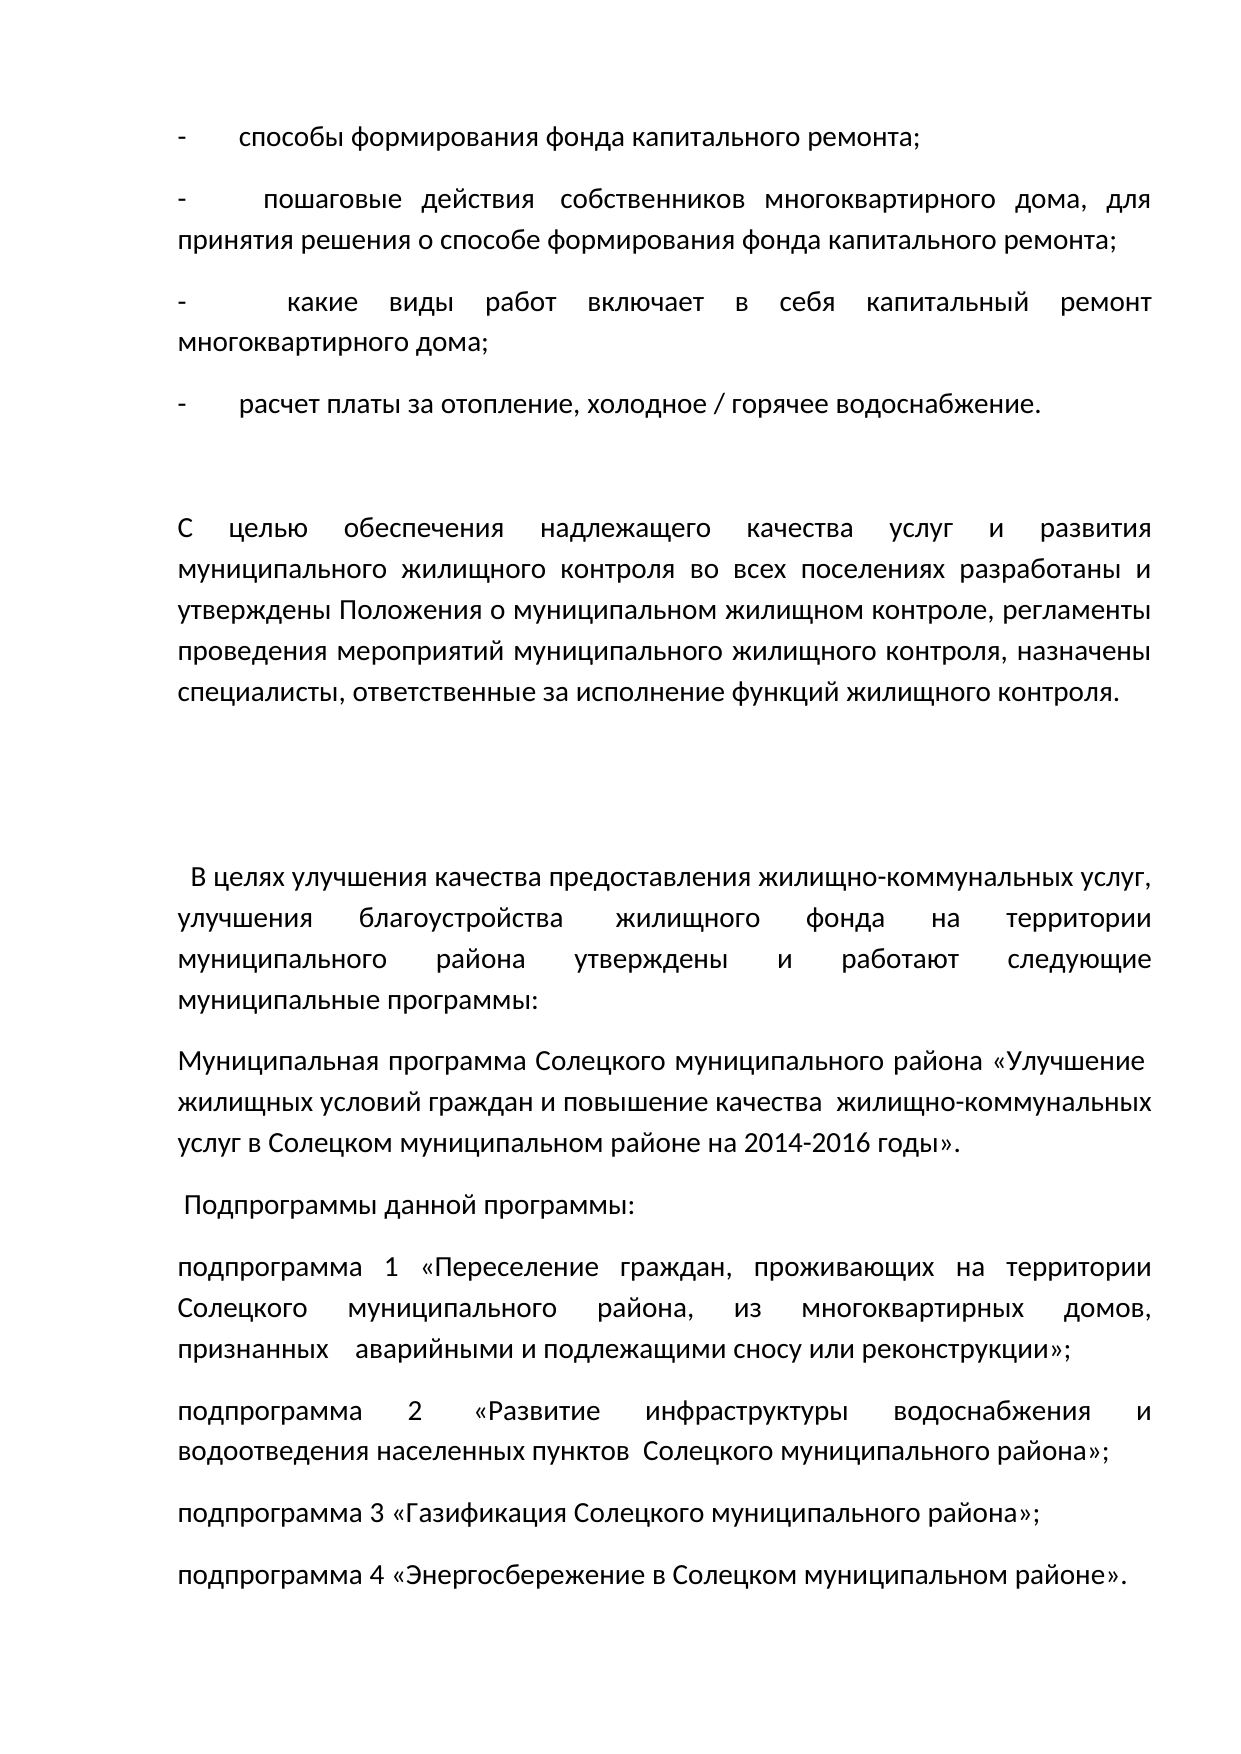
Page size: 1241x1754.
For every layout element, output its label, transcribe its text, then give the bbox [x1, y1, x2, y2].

text - расчет платы за отопление, холодное / горячее водоснабжение. [177, 385, 1152, 421]
text - способы формирования фонда капитального ремонта; [177, 118, 1152, 154]
text подпрограмма 1 «Переселение граждан, проживающих на территории Солецкого муниципального района, из многоквартирных домов, признанных аварийными и подлежащими сносу или реконструкции»; [177, 1248, 1152, 1365]
text С целью обеспечения надлежащего качества услуг и развития муниципального жилищного контроля во всех поселениях разработаны и утверждены Положения о муниципальном жилищном контроле, регламенты проведения мероприятий муниципального жилищного контроля, назначены специалисты, ответственные за исполнение функций жилищного контроля. [177, 509, 1152, 708]
text подпрограмма 4 «Энергосбережение в Солецком муниципальном районе». [177, 1556, 1152, 1592]
text подпрограмма 2 «Развитие инфраструктуры водоснабжения и водоотведения населенных пунктов Солецкого муниципального района»; [177, 1392, 1152, 1468]
text - какие виды работ включает в себя капитальный ремонт многоквартирного дома; [177, 283, 1152, 359]
text - пошаговые действия собственников многоквартирного дома, для принятия решения о способе формирования фонда капитального ремонта; [177, 180, 1152, 256]
text подпрограмма 3 «Газификация Солецкого муниципального района»; [177, 1494, 1152, 1530]
text Муниципальная программа Солецкого муниципального района «Улучшение жилищных условий граждан и повышение качества жилищно-коммунальных услуг в Солецком муниципальном районе на 2014-2016 годы». [177, 1042, 1152, 1160]
text Подпрограммы данной программы: [177, 1186, 1152, 1222]
text В целях улучшения качества предоставления жилищно-коммунальных услуг, улучшения благоустройства жилищного фонда на территории муниципального района утверждены и работают следующие муниципальные программы: [177, 858, 1152, 1016]
